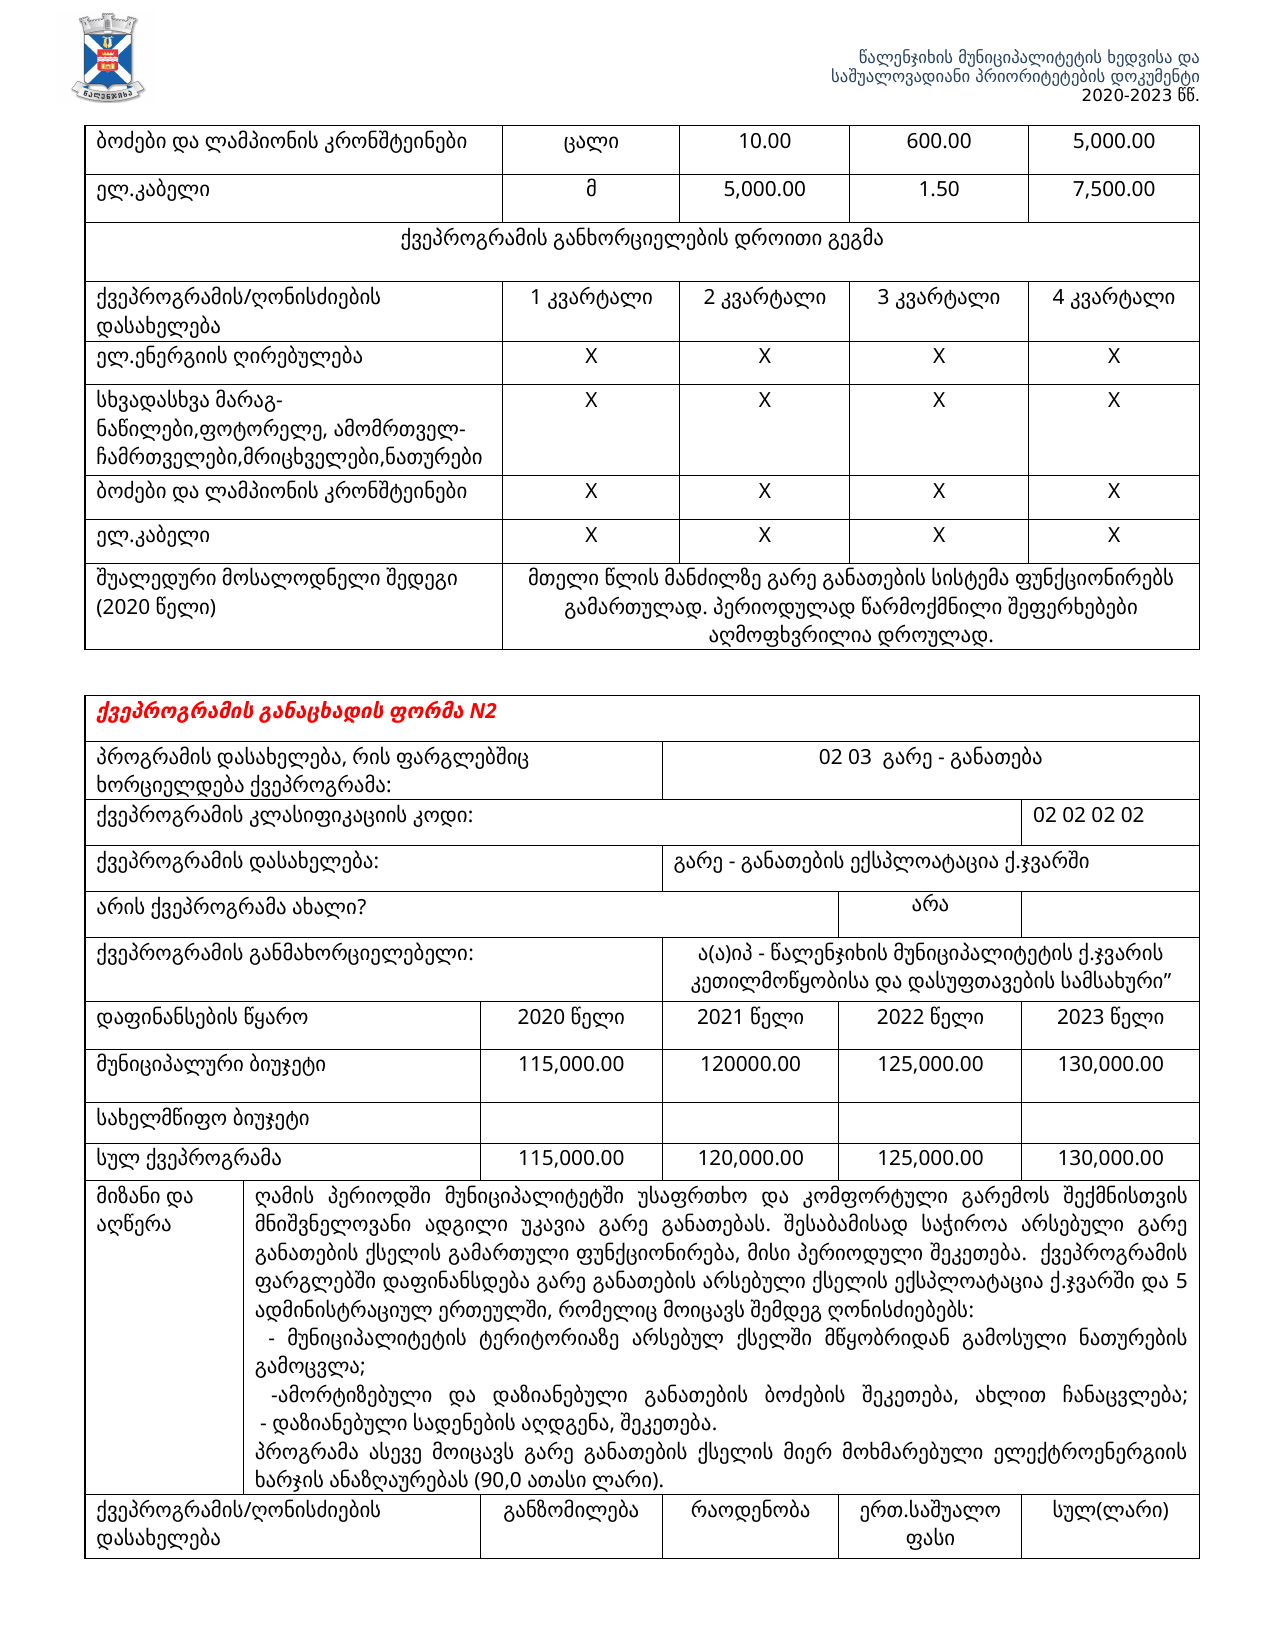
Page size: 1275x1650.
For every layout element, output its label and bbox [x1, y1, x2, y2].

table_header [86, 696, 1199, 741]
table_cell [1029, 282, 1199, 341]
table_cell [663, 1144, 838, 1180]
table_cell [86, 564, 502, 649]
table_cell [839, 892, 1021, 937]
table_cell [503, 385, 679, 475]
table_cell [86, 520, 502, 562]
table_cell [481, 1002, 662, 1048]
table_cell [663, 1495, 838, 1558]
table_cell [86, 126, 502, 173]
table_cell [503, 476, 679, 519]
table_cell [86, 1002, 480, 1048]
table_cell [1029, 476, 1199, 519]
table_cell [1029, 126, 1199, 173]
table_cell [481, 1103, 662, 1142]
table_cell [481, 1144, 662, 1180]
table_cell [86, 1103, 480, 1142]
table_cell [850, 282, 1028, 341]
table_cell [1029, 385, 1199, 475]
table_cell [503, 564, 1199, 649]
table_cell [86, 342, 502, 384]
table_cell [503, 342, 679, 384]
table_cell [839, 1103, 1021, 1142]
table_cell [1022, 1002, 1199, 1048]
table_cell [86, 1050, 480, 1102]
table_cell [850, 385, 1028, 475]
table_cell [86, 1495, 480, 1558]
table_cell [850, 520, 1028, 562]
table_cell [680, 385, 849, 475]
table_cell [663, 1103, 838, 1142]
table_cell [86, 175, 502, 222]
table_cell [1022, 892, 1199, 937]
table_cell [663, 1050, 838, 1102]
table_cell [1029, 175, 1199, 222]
picture [57, 11, 158, 103]
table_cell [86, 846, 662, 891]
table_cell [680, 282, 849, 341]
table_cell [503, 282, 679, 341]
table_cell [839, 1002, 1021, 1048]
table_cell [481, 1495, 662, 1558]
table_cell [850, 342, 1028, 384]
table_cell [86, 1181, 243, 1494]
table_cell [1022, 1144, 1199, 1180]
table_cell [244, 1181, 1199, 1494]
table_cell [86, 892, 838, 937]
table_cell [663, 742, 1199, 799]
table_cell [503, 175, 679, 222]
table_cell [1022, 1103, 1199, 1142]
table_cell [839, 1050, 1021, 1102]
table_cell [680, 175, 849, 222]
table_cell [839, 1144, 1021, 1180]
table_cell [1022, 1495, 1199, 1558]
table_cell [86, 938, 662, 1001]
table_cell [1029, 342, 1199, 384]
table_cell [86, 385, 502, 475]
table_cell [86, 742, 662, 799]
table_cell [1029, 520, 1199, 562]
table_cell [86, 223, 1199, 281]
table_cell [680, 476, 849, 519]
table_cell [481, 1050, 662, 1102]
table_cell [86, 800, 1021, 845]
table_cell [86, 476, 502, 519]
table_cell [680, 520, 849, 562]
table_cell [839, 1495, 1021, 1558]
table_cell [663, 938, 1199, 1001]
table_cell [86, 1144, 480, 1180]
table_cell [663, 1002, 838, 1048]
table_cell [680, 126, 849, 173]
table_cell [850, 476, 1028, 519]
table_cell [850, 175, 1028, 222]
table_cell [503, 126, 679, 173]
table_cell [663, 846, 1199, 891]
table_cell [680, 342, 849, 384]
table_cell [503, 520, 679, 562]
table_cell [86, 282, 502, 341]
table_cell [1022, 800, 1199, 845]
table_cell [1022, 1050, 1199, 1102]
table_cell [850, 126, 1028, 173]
